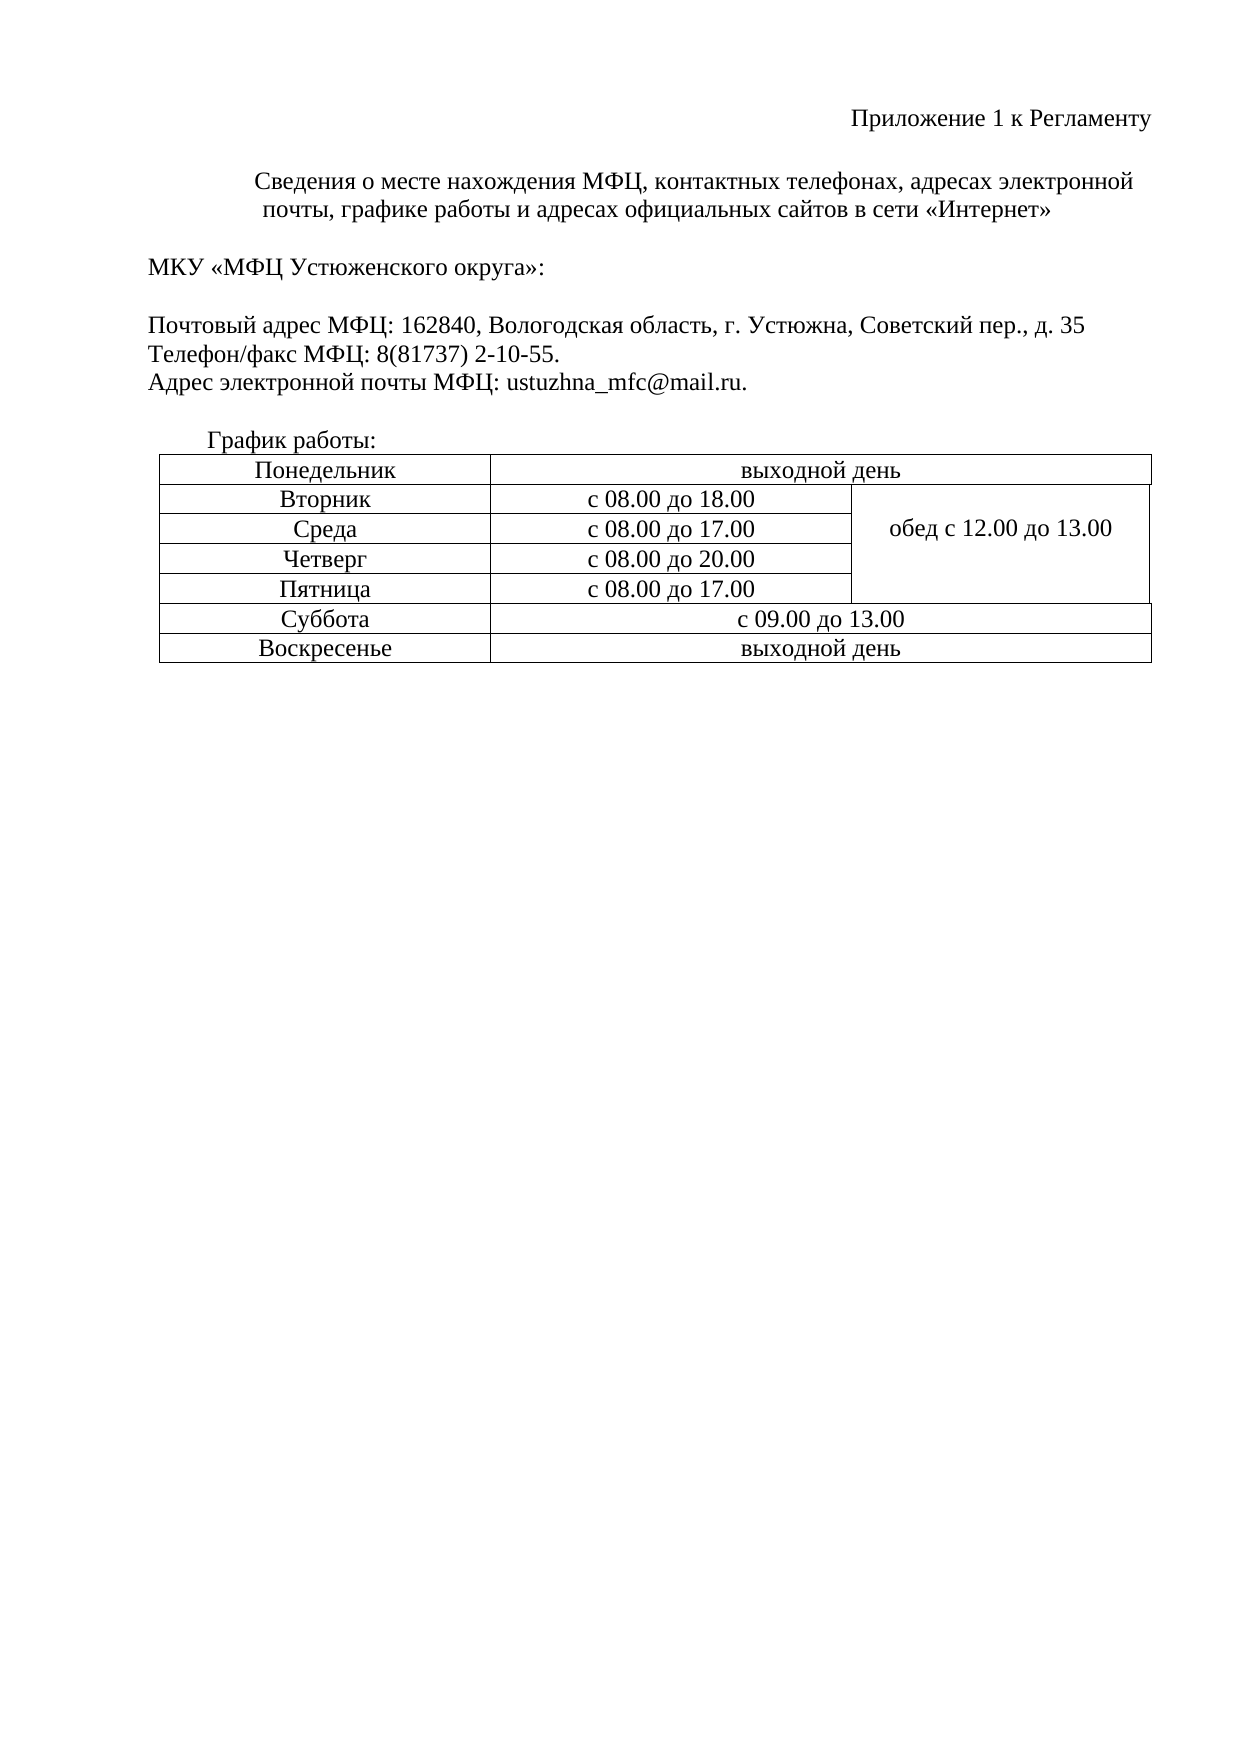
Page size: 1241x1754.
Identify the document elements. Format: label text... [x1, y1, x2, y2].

table_cell с 08.00 до 20.00 [491, 544, 851, 573]
table_cell Вторник [160, 485, 490, 513]
table_cell выходной день [491, 634, 1151, 662]
table_cell Воскресенье [160, 634, 490, 662]
table_cell обед с 12.00 до 13.00 [852, 485, 1149, 603]
table_cell с 08.00 до 18.00 [491, 485, 851, 513]
text Сведения о месте нахождения МФЦ, контактных телефонах, адресах электронной почты, графике работы и адресах официальных сайтов в сети «Интернет» [148, 166, 1166, 223]
table_cell Среда [160, 514, 490, 543]
text МКУ «МФЦ Устюженского округа»: [148, 252, 1152, 281]
text График работы: [148, 425, 1152, 454]
text Телефон/факс МФЦ: 8(81737) 2-10-55. [148, 339, 1152, 367]
table_header Понедельник [160, 455, 490, 483]
text Приложение 1 к Регламенту [148, 103, 1152, 132]
table_cell Суббота [160, 604, 490, 632]
table_cell с 09.00 до 13.00 [491, 604, 1151, 632]
text Почтовый адрес МФЦ: 162840, Вологодская область, г. Устюжна, Советский пер., д. 35 [148, 310, 1152, 339]
table_cell с 08.00 до 17.00 [491, 514, 851, 543]
table_cell Пятница [160, 574, 490, 603]
text Адрес электронной почты МФЦ: ustuzhna_mfc@mail.ru. [148, 367, 1152, 396]
table_header выходной день [491, 455, 1151, 483]
table_cell Четверг [160, 544, 490, 573]
table_cell с 08.00 до 17.00 [491, 574, 851, 603]
